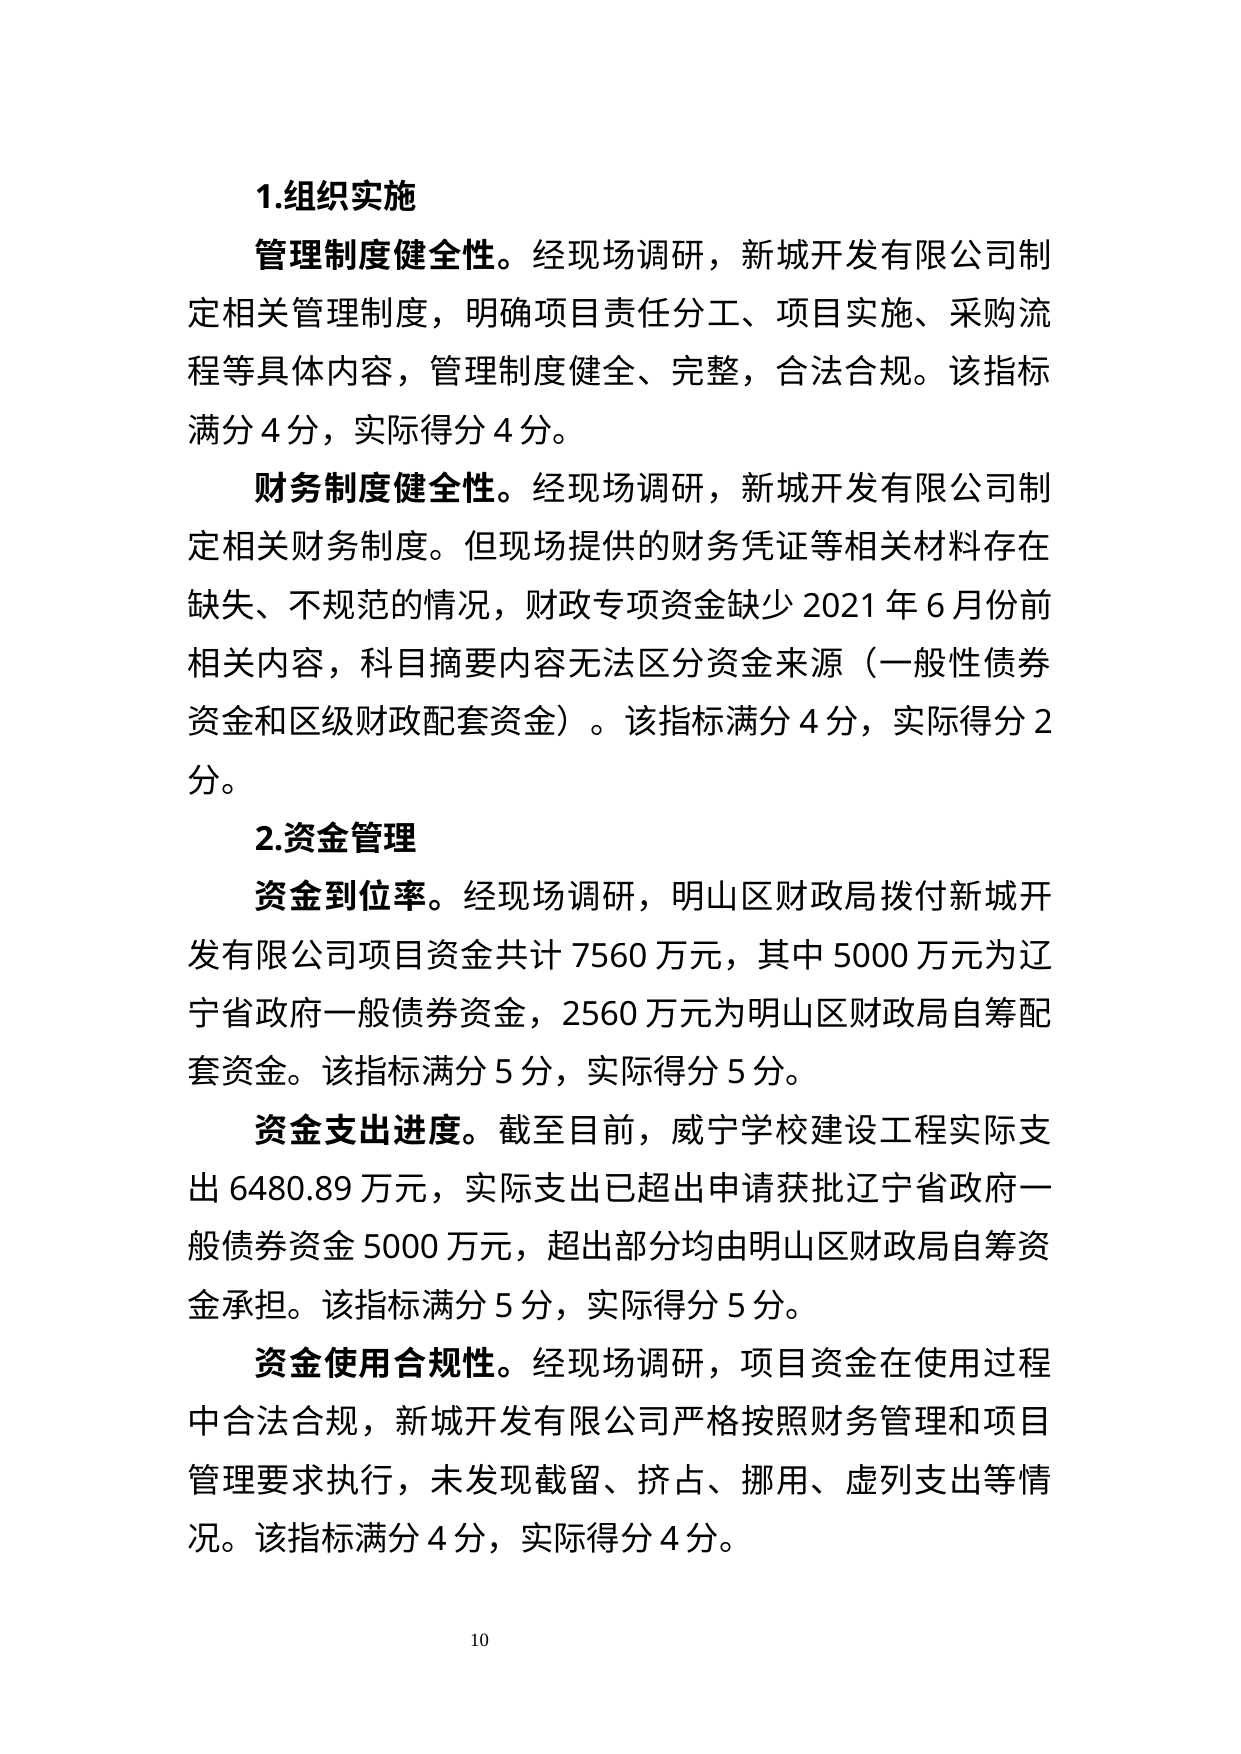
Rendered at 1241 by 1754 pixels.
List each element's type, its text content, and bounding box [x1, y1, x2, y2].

text 2.资金管理 [187, 804, 1053, 862]
text 资金到位率。经现场调研，明山区财政局拨付新城开发有限公司项目资金共计7560万元，其中5000万元为辽宁省政府一般债券资金，2560万元为明山区财政局自筹配套资金。该指标满分5分，实际得分5分。 [187, 862, 1053, 1095]
list 资金使用合规性。经现场调研，项目资金在使用过程中合法合规，新城开发有限公司严格按照财务管理和项目管理要求执行，未发现截留、挤占、挪用、虚列支出等情况。该指标满分4分，实际得分4分。 [187, 1329, 1053, 1562]
text 1.组织实施 [187, 162, 1053, 220]
text 管理制度健全性。经现场调研，新城开发有限公司制定相关管理制度，明确项目责任分工、项目实施、采购流程等具体内容，管理制度健全、完整，合法合规。该指标满分4分，实际得分4分。 [187, 220, 1053, 454]
text 财务制度健全性。经现场调研，新城开发有限公司制定相关财务制度。但现场提供的财务凭证等相关材料存在缺失、不规范的情况，财政专项资金缺少2021年6月份前相关内容，科目摘要内容无法区分资金来源（一般性债券资金和区级财政配套资金）。该指标满分4分，实际得分2分。 [187, 454, 1053, 804]
text 资金支出进度。截至目前，威宁学校建设工程实际支出6480.89万元，实际支出已超出申请获批辽宁省政府一般债券资金5000万元，超出部分均由明山区财政局自筹资金承担。该指标满分5分，实际得分5分。 [187, 1095, 1053, 1329]
